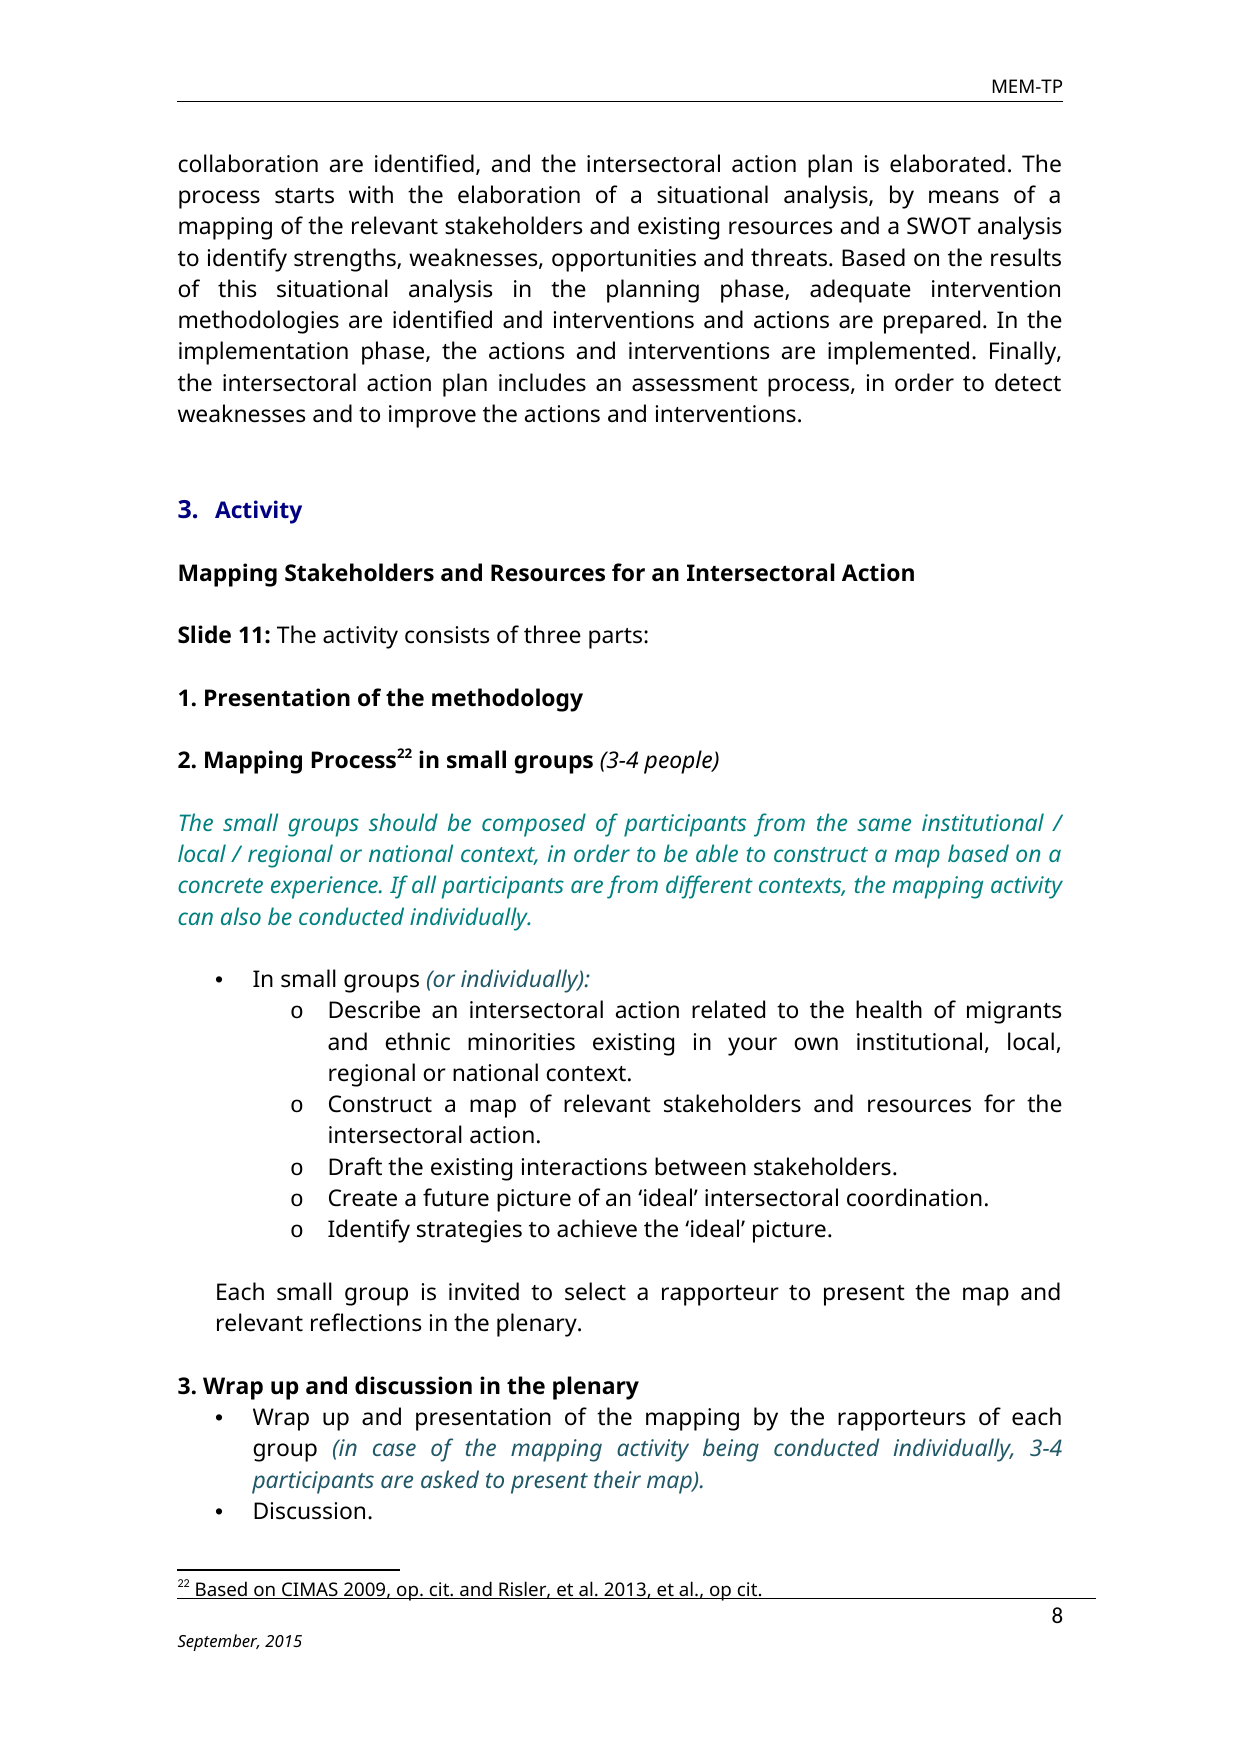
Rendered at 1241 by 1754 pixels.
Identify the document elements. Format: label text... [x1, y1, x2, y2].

list Construct a map of relevant stakeholders and resources for the intersectoral action. [290, 1088, 1063, 1151]
text 3. Wrap up and discussion in the plenary [177, 1370, 1063, 1401]
list Draft the existing interactions between stakeholders. [290, 1151, 1063, 1182]
text 2. Mapping Process in small groups (3-4 people) [177, 744, 1063, 776]
text As a starting point, the need for intersectoral collaboration is identified, and the idea of a joint action is transferred to other sectors and stakeholders. In a first meeting, experiences and expectations are exchanged, the objectives of the collaboration are identified, and the intersectoral action plan is elaborated. The process starts with the elaboration of a situational analysis, by means of a mapping of the relevant stakeholders and existing resources and a SWOT analysis to identify strengths, weaknesses, opportunities and threats. Based on the results of this situational analysis in the planning phase, adequate intervention methodologies are identified and interventions and actions are prepared. In the implementation phase, the actions and interventions are implemented. Finally, the intersectoral action plan includes an assessment process, in order to detect weaknesses and to improve the actions and interventions. [177, 148, 1063, 429]
text 1. Presentation of the methodology [177, 682, 1063, 713]
text Slide 11: The activity consists of three parts: [177, 619, 1063, 651]
text Mapping Stakeholders and Resources for an Intersectoral Action [177, 557, 1063, 588]
list Describe an intersectoral action related to the health of migrants and ethnic minorities existing in your own institutional, local, regional or national context. [290, 994, 1063, 1088]
list Discussion. [215, 1495, 1063, 1526]
text The small groups should be composed of participants from the same institutional / local / regional or national context, in order to be able to construct a map based on a concrete experience. If all participants are from different contexts, the mapping activity can also be conducted individually. [177, 807, 1063, 932]
list Activity [177, 491, 1063, 526]
list In small groups (or individually): [215, 963, 1063, 994]
text Each small group is invited to select a rapporteur to present the map and relevant reflections in the plenary. [215, 1276, 1063, 1338]
list Create a future picture of an ‘ideal’ intersectoral coordination. [290, 1182, 1063, 1213]
list Wrap up and presentation of the mapping by the rapporteurs of each group (in case of the mapping activity being conducted individually, 3-4 participants are asked to present their map). [215, 1401, 1063, 1495]
list Identify strategies to achieve the ‘ideal’ picture. [290, 1213, 1063, 1245]
